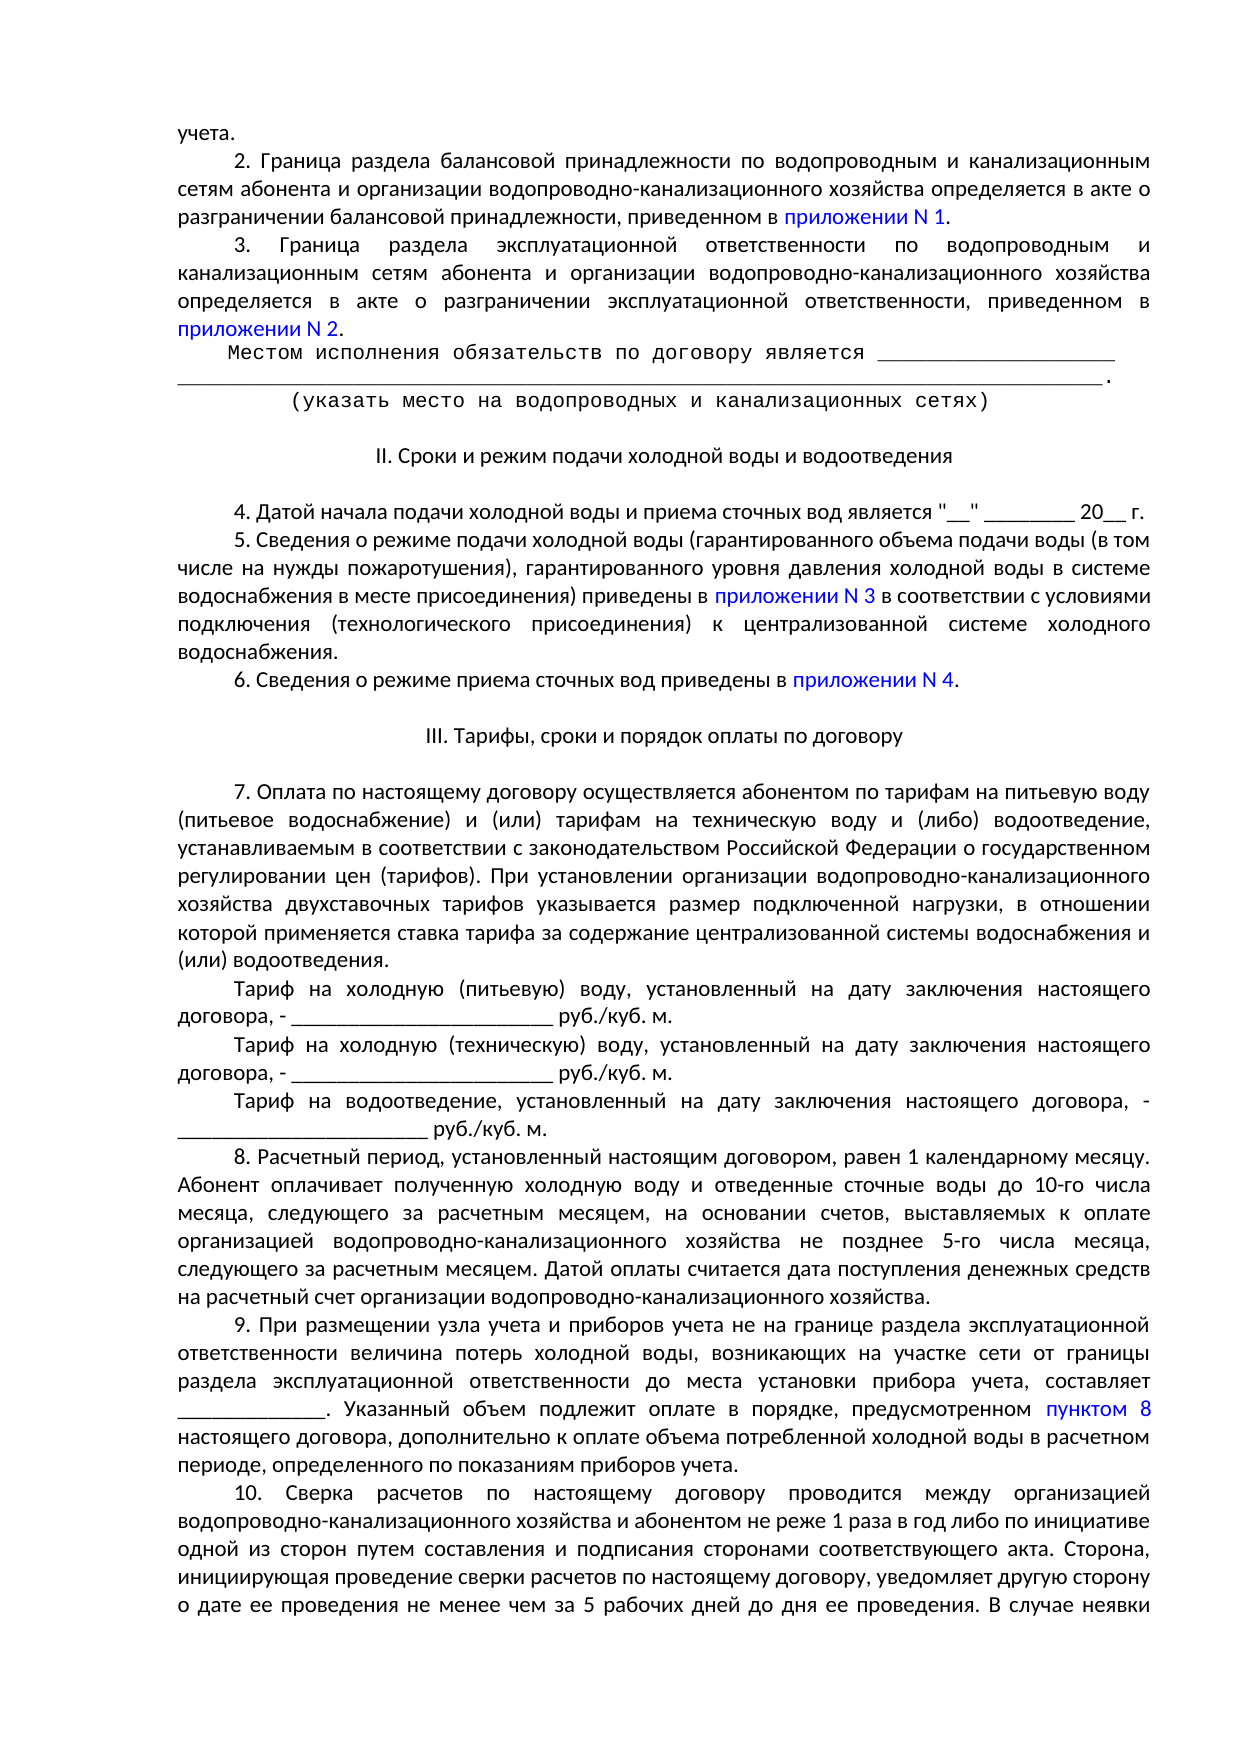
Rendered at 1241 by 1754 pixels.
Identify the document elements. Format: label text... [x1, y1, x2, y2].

text __________________________________________________________________________. [177, 366, 1152, 389]
text 8. Расчетный период, установленный настоящим договором, равен 1 календарному месяцу. Абонент оплачивает полученную холодную воду и отведенные сточные воды до 10-го числа месяца, следующего за расчетным месяцем, на основании счетов, выставляемых к оплате организацией водопроводно-канализационного хозяйства не позднее 5-го числа месяца, следующего за расчетным месяцем. Датой оплаты считается дата поступления денежных средств на расчетный счет организации водопроводно-канализационного хозяйства. [177, 1142, 1152, 1310]
text Тариф на холодную (питьевую) воду, установленный на дату заключения настоящего договора, - _______________________ руб./куб. м. [177, 974, 1152, 1030]
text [177, 1478, 1152, 1618]
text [177, 118, 1152, 146]
text II. Сроки и режим подачи холодной воды и водоотведения [177, 441, 1152, 469]
text III. Тарифы, сроки и порядок оплаты по договору [177, 721, 1152, 749]
text 2. Граница раздела балансовой принадлежности по водопроводным и канализационным сетям абонента и организации водопроводно-канализационного хозяйства определяется в акте о разграничении балансовой принадлежности, приведенном в приложении N 1. [177, 146, 1152, 230]
text (указать место на водопроводных и канализационных сетях) [177, 389, 1152, 413]
text 5. Сведения о режиме подачи холодной воды (гарантированного объема подачи воды (в том числе на нужды пожаротушения), гарантированного уровня давления холодной воды в системе водоснабжения в месте присоединения) приведены в приложении N 3 в соответствии с условиями подключения (технологического присоединения) к централизованной системе холодного водоснабжения. [177, 525, 1152, 665]
text 3. Граница раздела эксплуатационной ответственности по водопроводным и канализационным сетям абонента и организации водопроводно-канализационного хозяйства определяется в акте о разграничении эксплуатационной ответственности, приведенном в приложении N 2. [177, 230, 1152, 342]
text 6. Сведения о режиме приема сточных вод приведены в приложении N 4. [177, 665, 1152, 693]
text Тариф на холодную (техническую) воду, установленный на дату заключения настоящего договора, - _______________________ руб./куб. м. [177, 1030, 1152, 1086]
text Местом исполнения обязательств по договору является ___________________ [177, 342, 1152, 366]
text Тариф на водоотведение, установленный на дату заключения настоящего договора, - ______________________ руб./куб. м. [177, 1086, 1152, 1142]
text 4. Датой начала подачи холодной воды и приема сточных вод является "__" ________ 20__ г. [177, 497, 1152, 525]
text 9. При размещении узла учета и приборов учета не на границе раздела эксплуатационной ответственности величина потерь холодной воды, возникающих на участке сети от границы раздела эксплуатационной ответственности до места установки прибора учета, составляет _____________. Указанный объем подлежит оплате в порядке, предусмотренном пунктом 8 настоящего договора, дополнительно к оплате объема потребленной холодной воды в расчетном периоде, определенного по показаниям приборов учета. [177, 1310, 1152, 1478]
text 7. Оплата по настоящему договору осуществляется абонентом по тарифам на питьевую воду (питьевое водоснабжение) и (или) тарифам на техническую воду и (либо) водоотведение, устанавливаемым в соответствии с законодательством Российской Федерации о государственном регулировании цен (тарифов). При установлении организации водопроводно-канализационного хозяйства двухставочных тарифов указывается размер подключенной нагрузки, в отношении которой применяется ставка тарифа за содержание централизованной системы водоснабжения и (или) водоотведения. [177, 777, 1152, 974]
